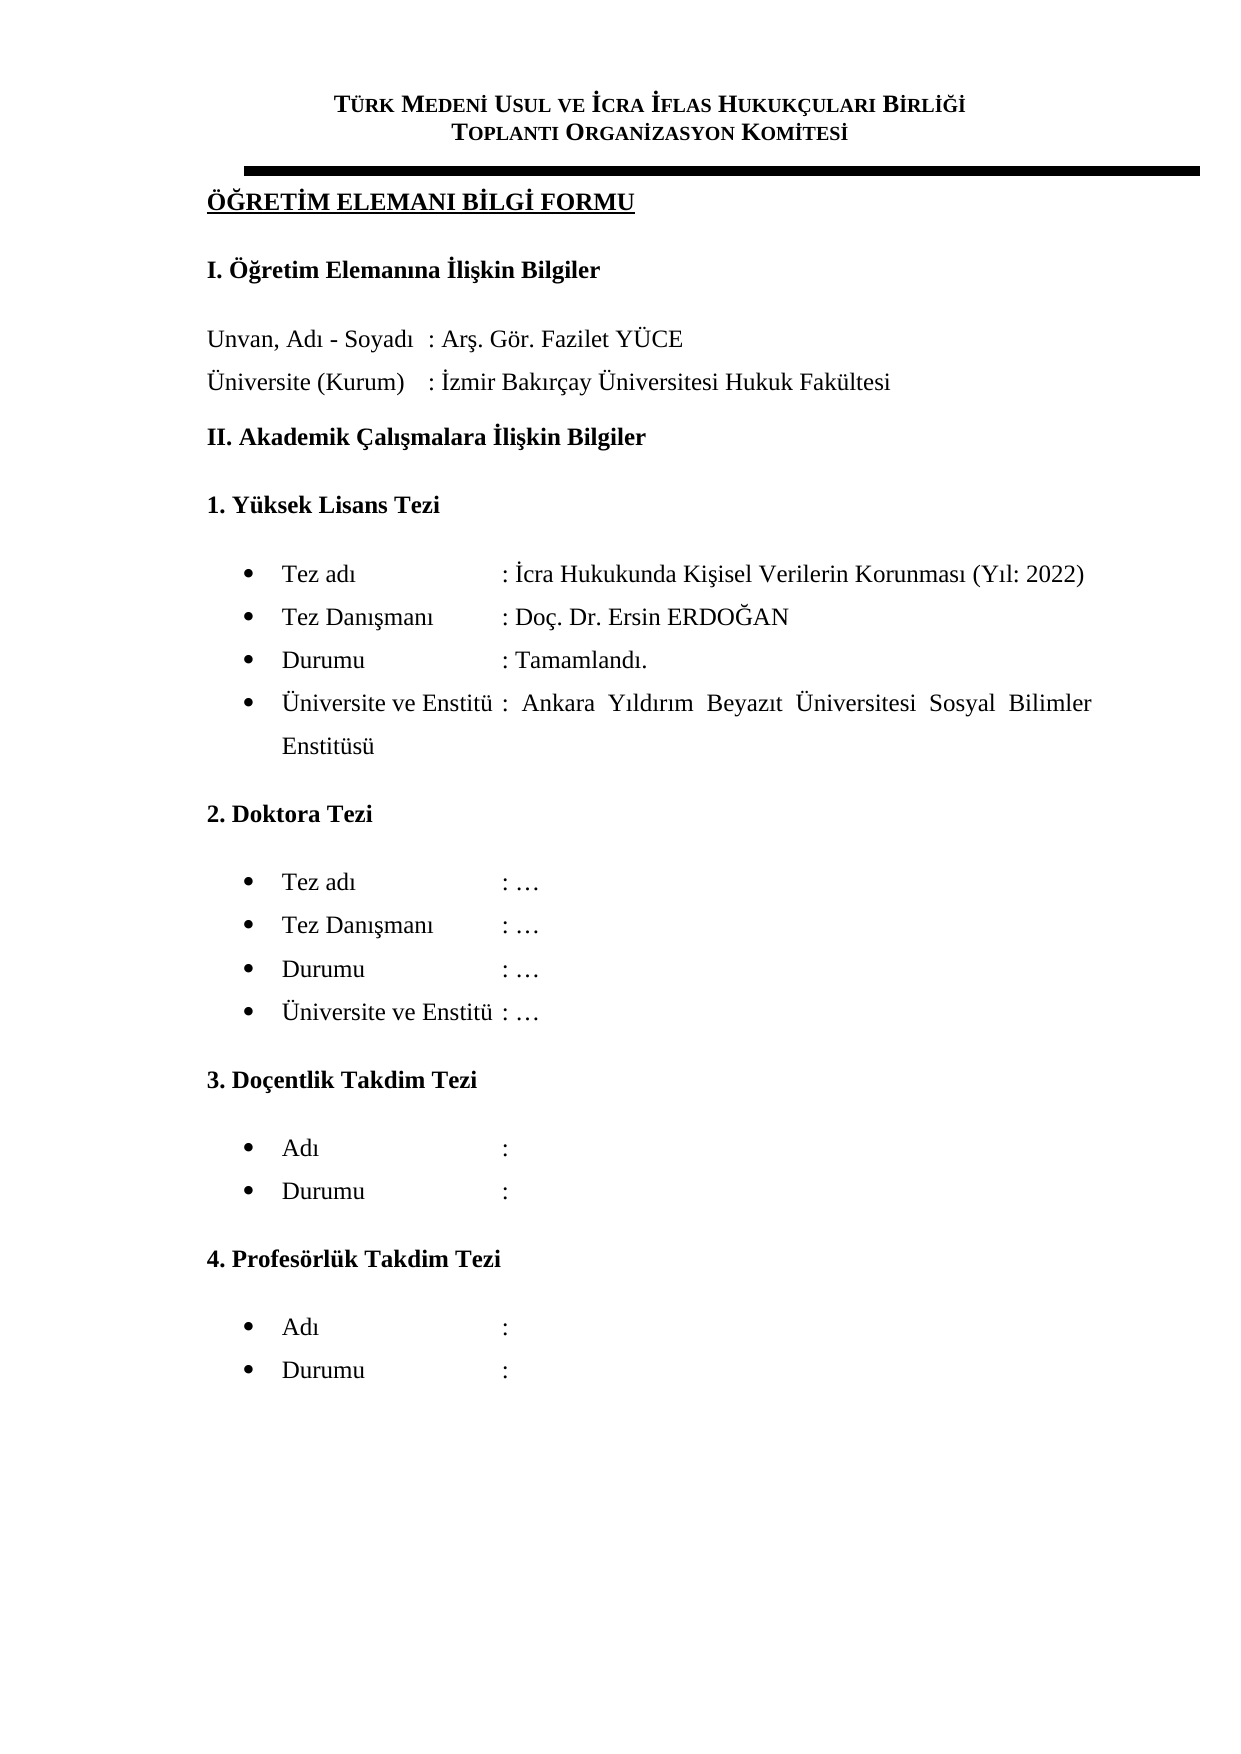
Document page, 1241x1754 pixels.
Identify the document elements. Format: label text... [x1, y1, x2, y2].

list Üniversite ve Enstitü : … [244, 997, 1093, 1026]
list Adı : [244, 1312, 1093, 1341]
subtitle Doktora Tezi [207, 799, 1093, 828]
list Durumu : [244, 1176, 1093, 1205]
list Tez adı : … [244, 867, 1093, 896]
subtitle Doçentlik Takdim Tezi [207, 1065, 1093, 1094]
list Adı : [244, 1133, 1093, 1162]
subtitle Akademik Çalışmalara İlişkin Bilgiler [207, 422, 1093, 451]
list Durumu : [244, 1356, 1093, 1384]
subtitle Yüksek Lisans Tezi [207, 491, 1093, 519]
subtitle Profesörlük Takdim Tezi [207, 1244, 1093, 1273]
list Durumu : Tamamlandı. [244, 645, 1093, 674]
text Unvan, Adı - Soyadı : Arş. Gör. Fazilet YÜCE [207, 324, 1093, 352]
list Tez Danışmanı : Doç. Dr. Ersin ERDOĞAN [244, 602, 1093, 631]
subtitle Öğretim Elemanına İlişkin Bilgiler [207, 256, 1093, 284]
list Tez Danışmanı : … [244, 911, 1093, 939]
list Durumu : … [244, 954, 1093, 982]
text Üniversite (Kurum) : İzmir Bakırçay Üniversitesi Hukuk Fakültesi [207, 367, 1093, 396]
list Üniversite ve Enstitü : Ankara Yıldırım Beyazıt Üniversitesi Sosyal Bilimler Enstitüsü [244, 688, 1093, 760]
subtitle ÖĞRETİM ELEMANI BİLGİ FORMU [207, 187, 1093, 216]
list Tez adı : İcra Hukukunda Kişisel Verilerin Korunması (Yıl: 2022) [244, 559, 1093, 587]
